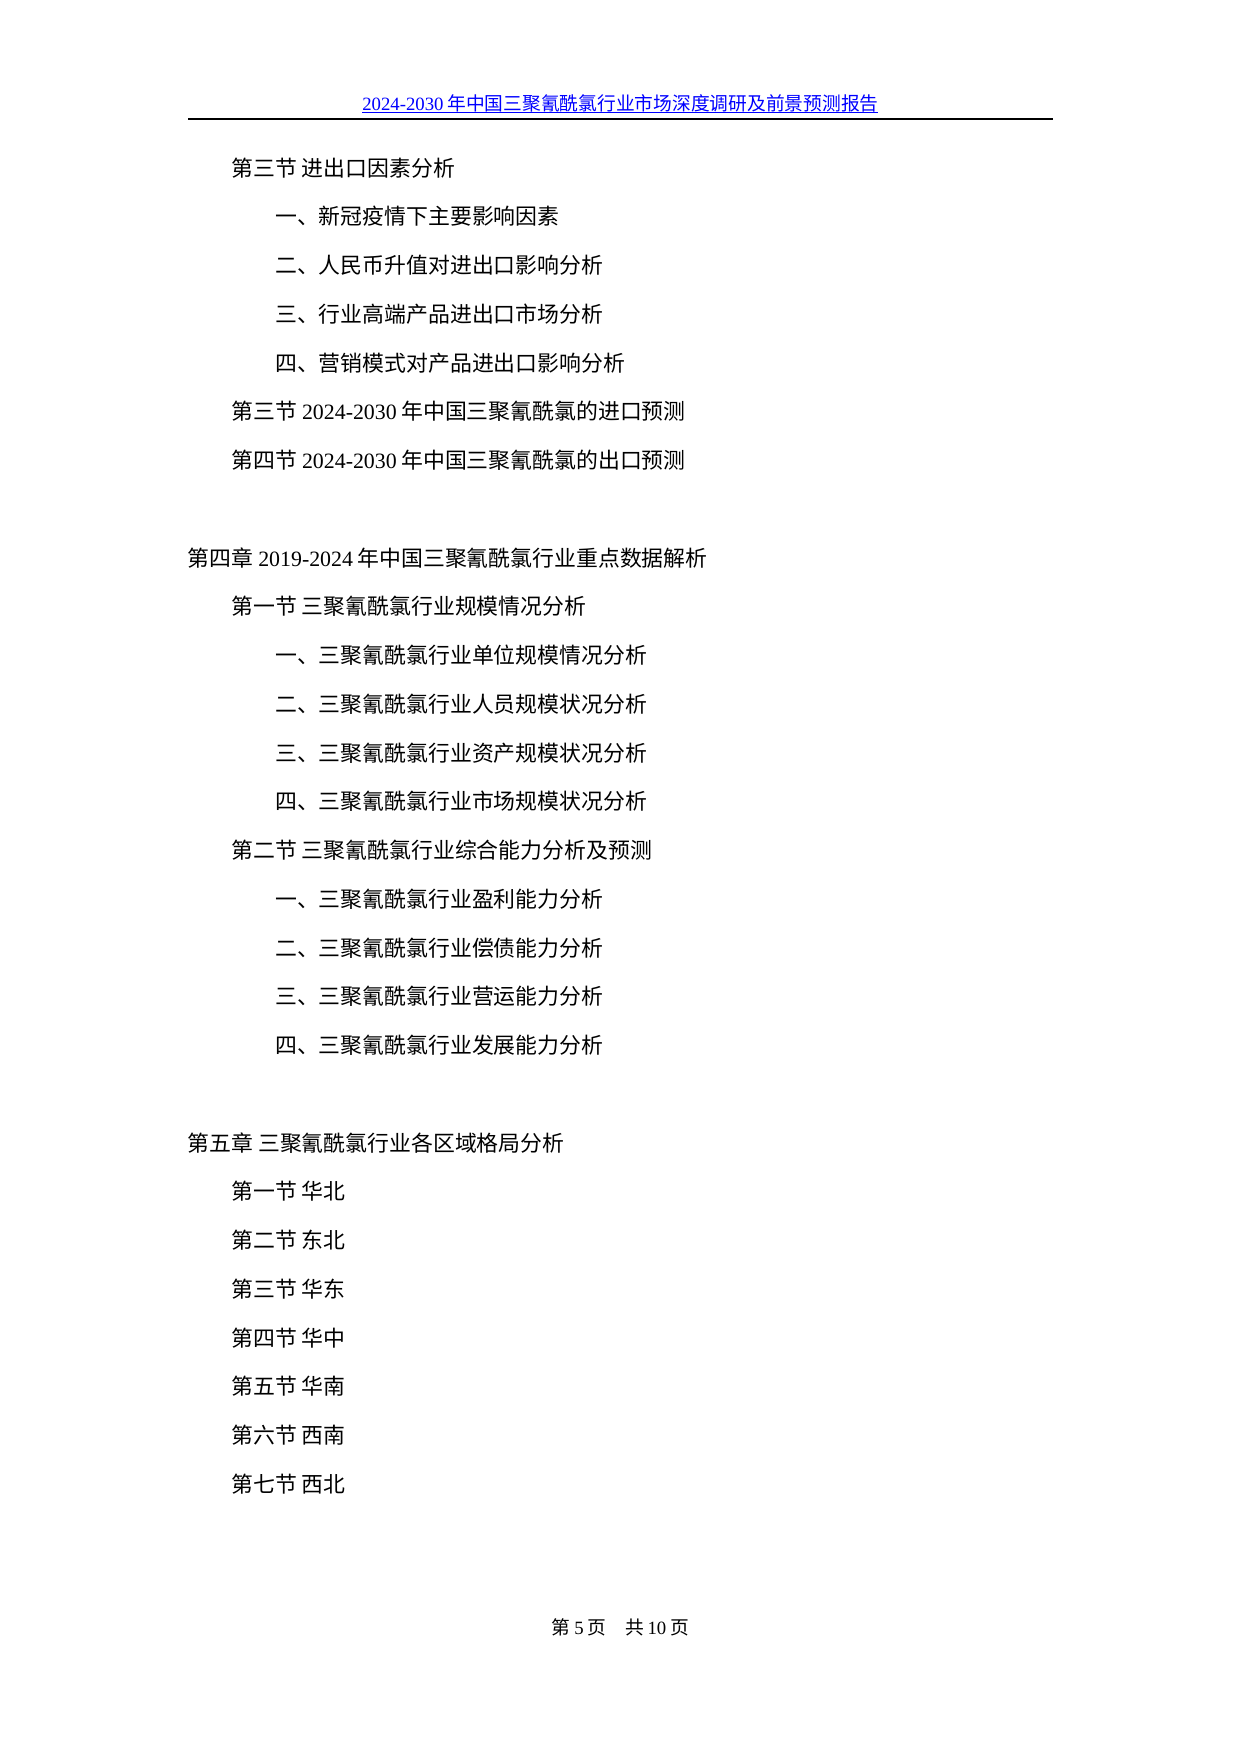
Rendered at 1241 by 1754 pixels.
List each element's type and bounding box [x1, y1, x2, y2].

text [187, 150, 1053, 1499]
